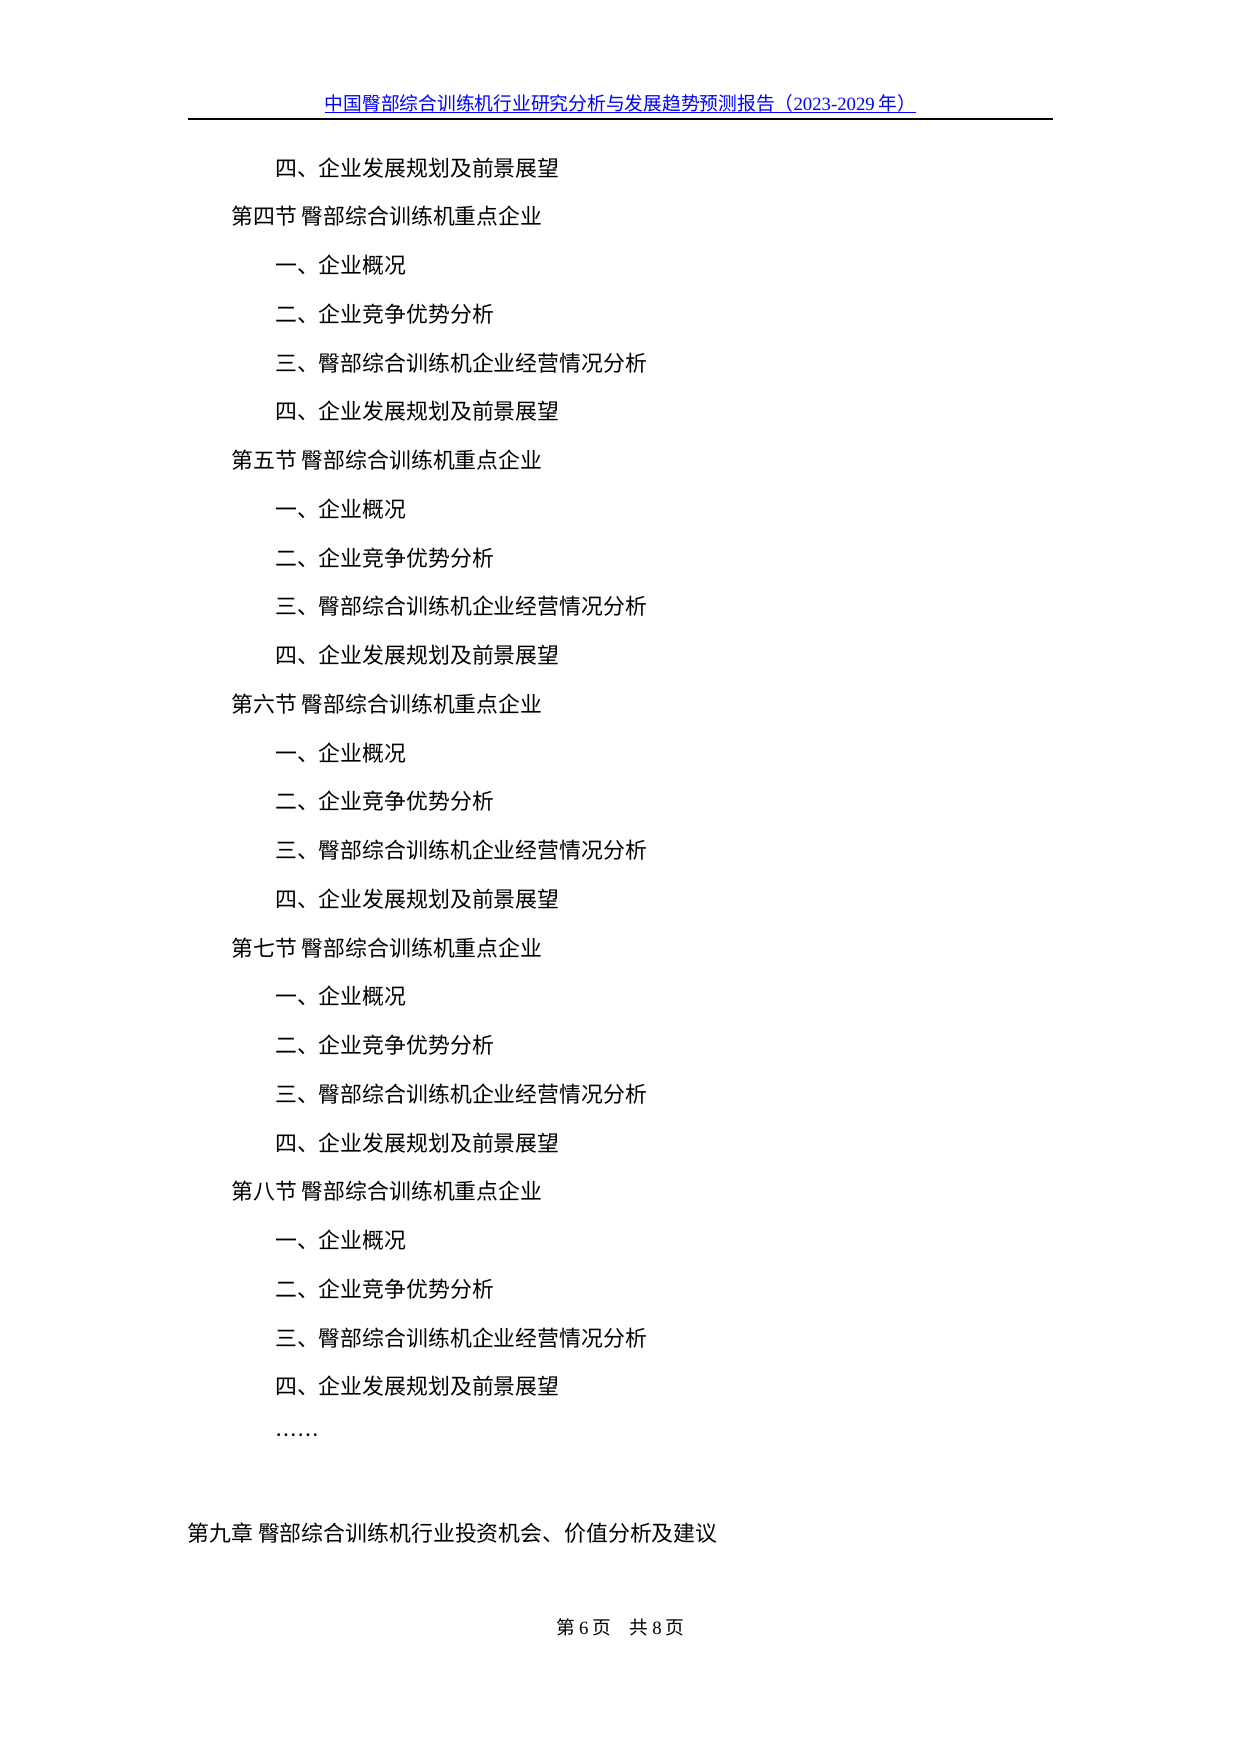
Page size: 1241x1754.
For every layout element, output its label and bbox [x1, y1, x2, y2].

text [187, 150, 1053, 1548]
